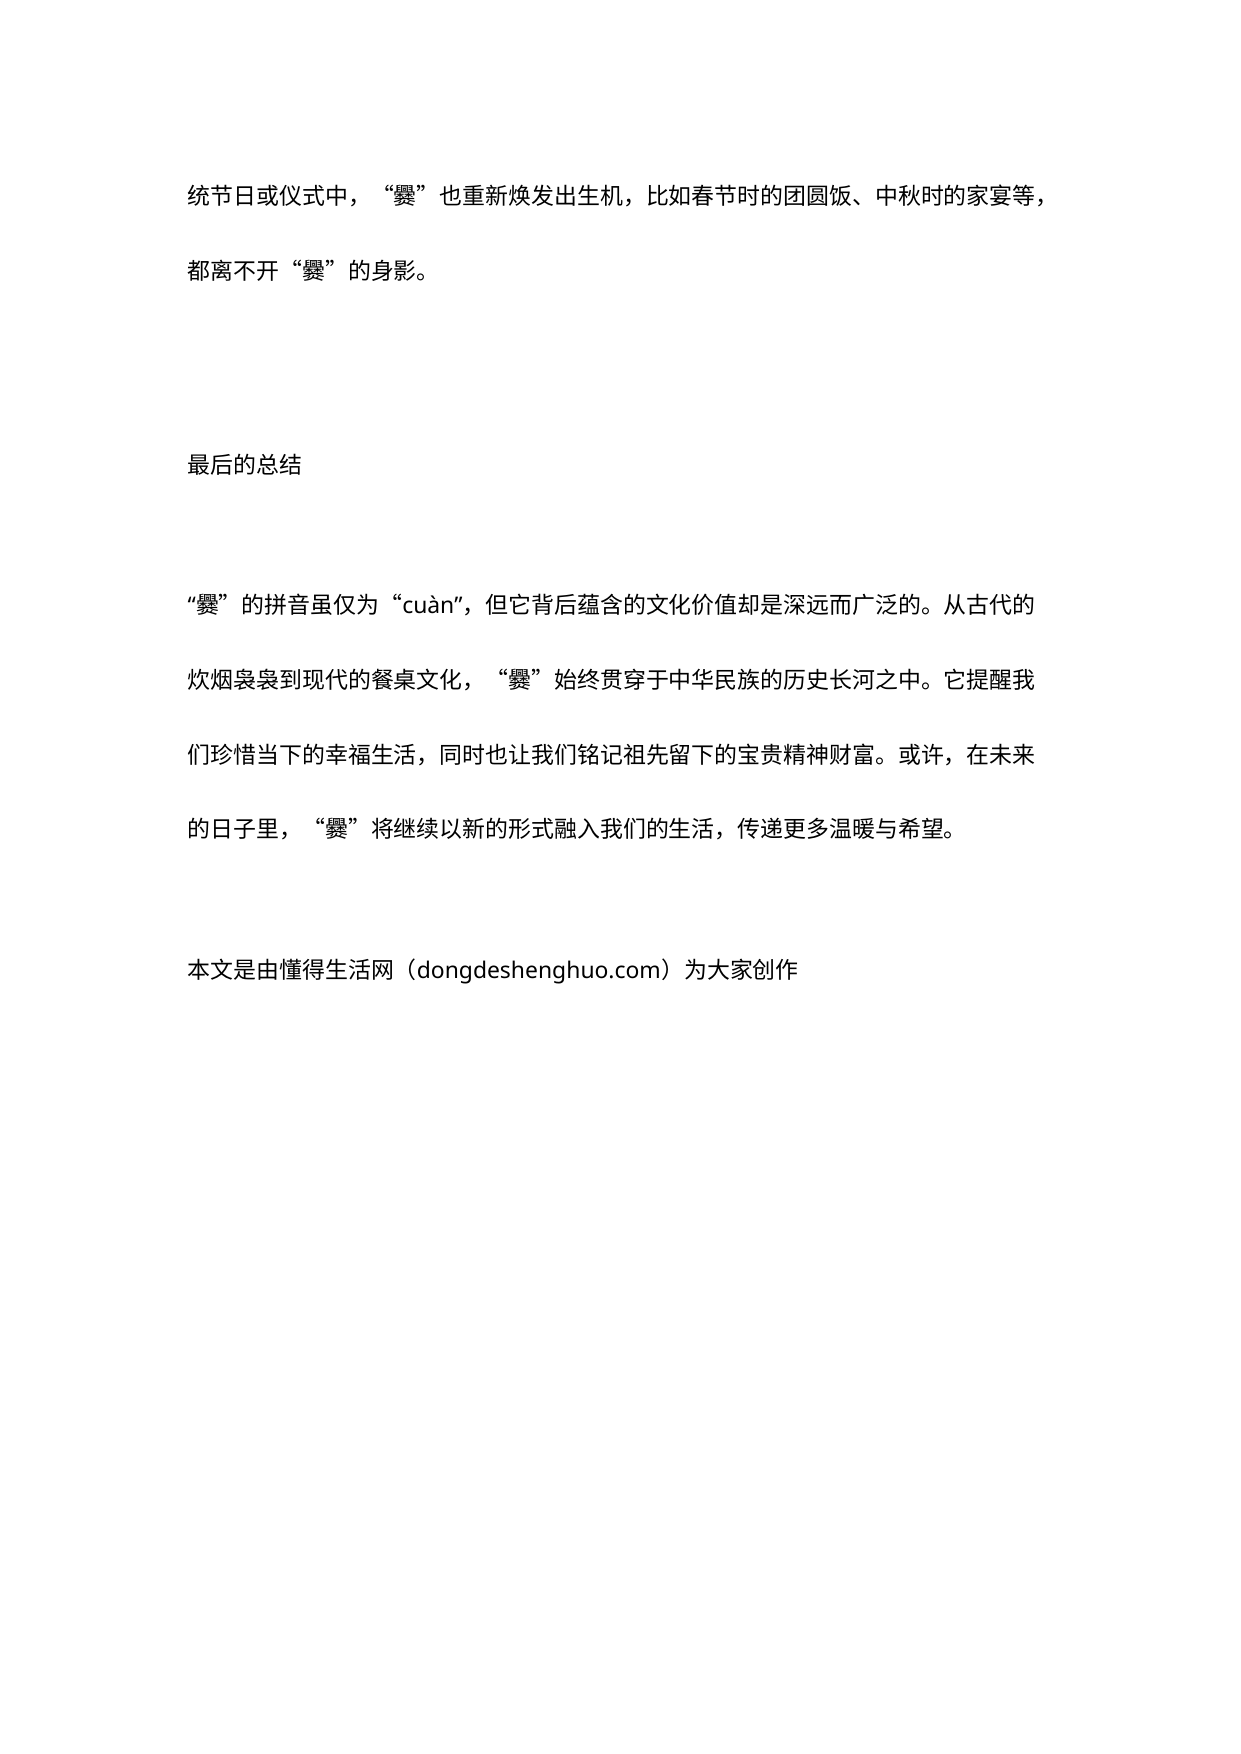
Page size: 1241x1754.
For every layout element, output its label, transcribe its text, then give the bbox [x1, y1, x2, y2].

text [187, 162, 1053, 302]
text 最后的总结 [187, 431, 1053, 496]
text “爨”的拼音虽仅为“cuàn”，但它背后蕴含的文化价值却是深远而广泛的。从古代的炊烟袅袅到现代的餐桌文化，“爨”始终贯穿于中华民族的历史长河之中。它提醒我们珍惜当下的幸福生活，同时也让我们铭记祖先留下的宝贵精神财富。或许，在未来的日子里，“爨”将继续以新的形式融入我们的生活，传递更多温暖与希望。 [187, 571, 1053, 860]
text 本文是由懂得生活网（dongdeshenghuo.com）为大家创作 [187, 936, 1053, 1001]
